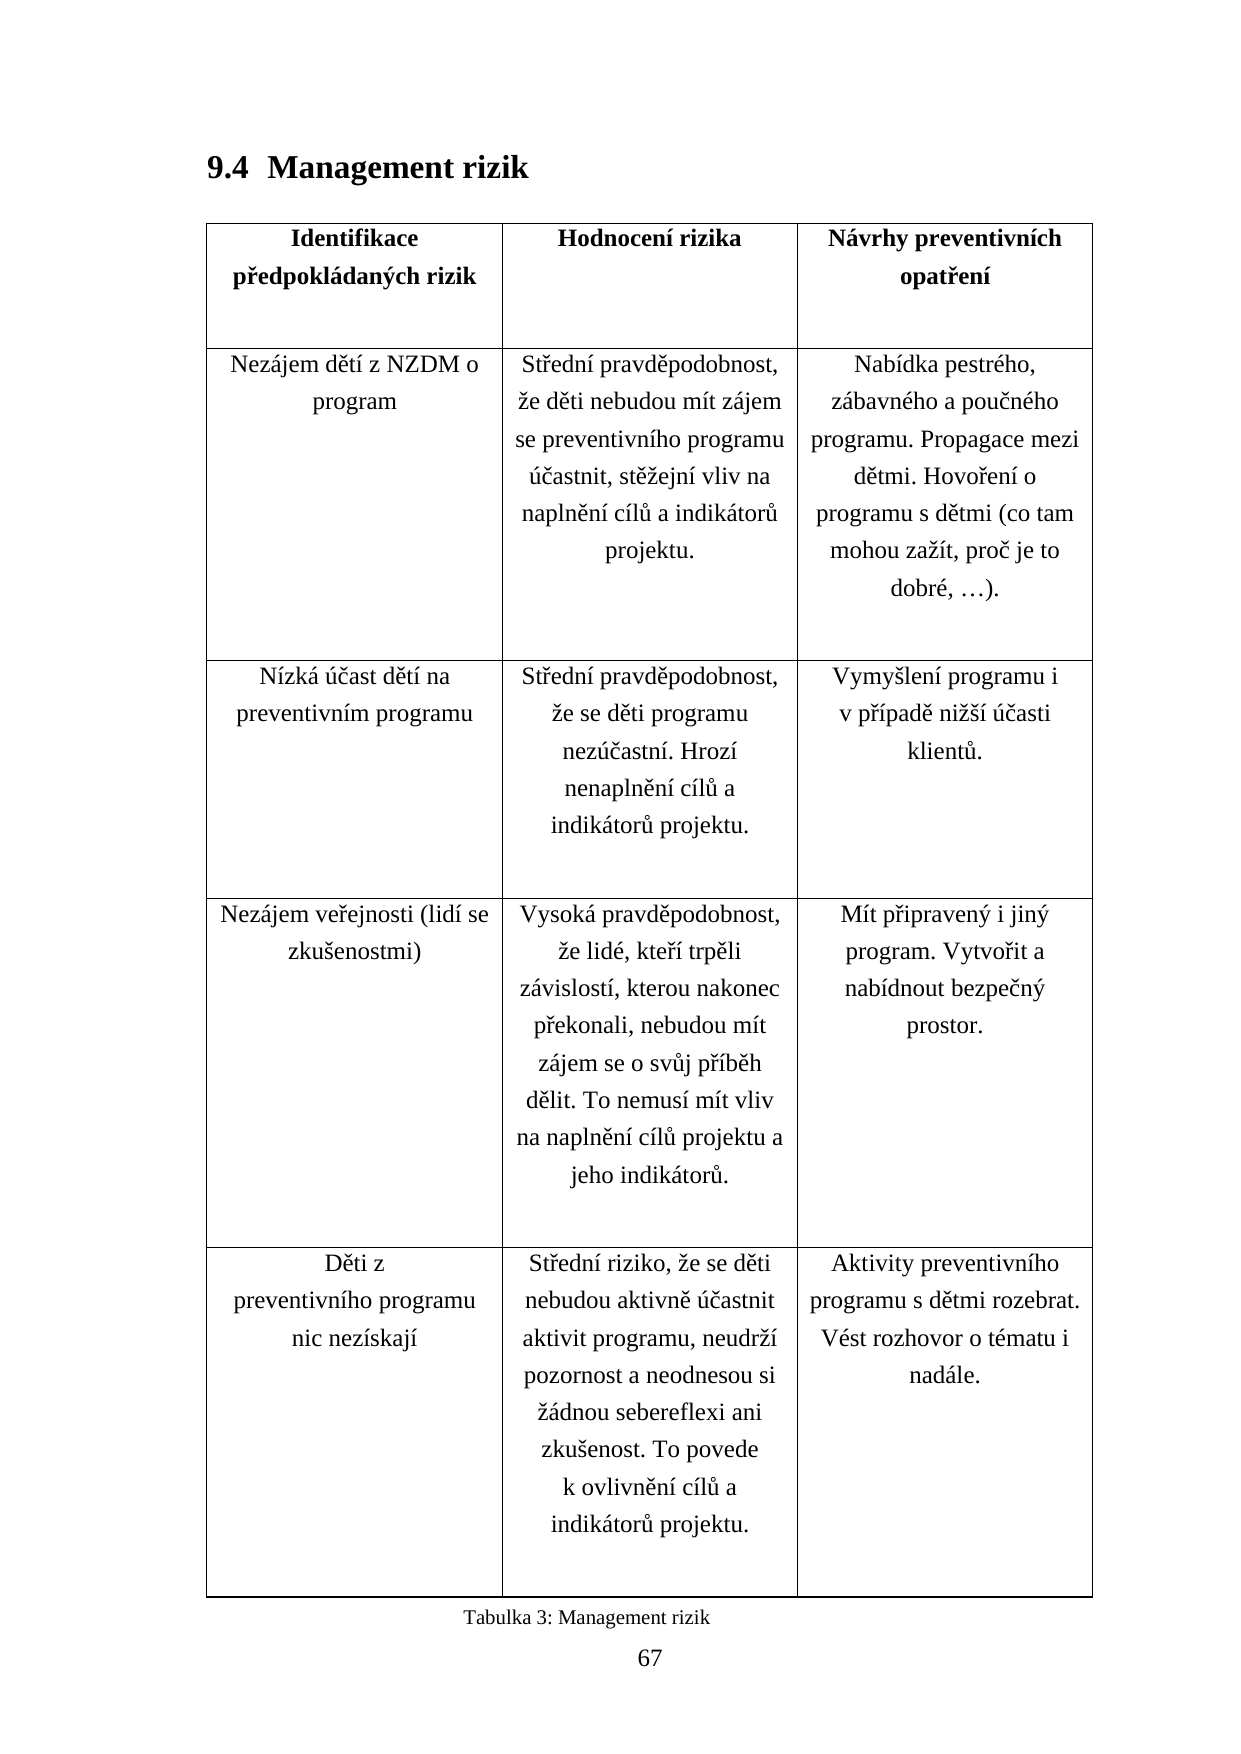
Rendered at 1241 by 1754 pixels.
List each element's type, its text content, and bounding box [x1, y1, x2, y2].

table_cell Vysoká pravděpodobnost, že lidé, kteří trpěli závislostí, kterou nakonec překonali, nebudou mít zájem se o svůj příběh dělit. To nemusí mít vliv na naplnění cílů projektu a jeho indikátorů. [503, 899, 797, 1247]
table_cell Střední riziko, že se děti nebudou aktivně účastnit aktivit programu, neudrží pozornost a neodnesou si žádnou sebereflexi ani zkušenost. To povede k ovlivnění cílů a indikátorů projektu. [503, 1248, 797, 1596]
table_cell Vymyšlení programu i v případě nižší účasti klientů. [798, 661, 1092, 898]
table_cell Aktivity preventivního programu s dětmi rozebrat. Vést rozhovor o tématu i nadále. [798, 1248, 1092, 1596]
table_cell Nabídka pestrého, zábavného a poučného programu. Propagace mezi dětmi. Hovoření o programu s dětmi (co tam mohou zažít, proč je to dobré, …). [798, 349, 1092, 660]
subtitle Management rizik [207, 148, 1092, 186]
table_cell Střední pravděpodobnost, že se děti programu nezúčastní. Hrozí nenaplnění cílů a indikátorů projektu. [503, 661, 797, 898]
table_cell Střední pravděpodobnost, že děti nebudou mít zájem se preventivního programu účastnit, stěžejní vliv na naplnění cílů a indikátorů projektu. [503, 349, 797, 660]
table_cell Nezájem dětí z NZDM o program [207, 349, 502, 660]
table_header Návrhy preventivních opatření [798, 224, 1092, 348]
table_header Hodnocení rizika [503, 224, 797, 348]
table_header Identifikace předpokládaných rizik [207, 224, 502, 348]
table_cell Nízká účast dětí na preventivním programu [207, 661, 502, 898]
table_cell Nezájem veřejnosti (lidí se zkušenostmi) [207, 899, 502, 1247]
table_cell Mít připravený i jiný program. Vytvořit a nabídnout bezpečný prostor. [798, 899, 1092, 1247]
table_cell Děti z preventivního programu nic nezískají [207, 1248, 502, 1596]
